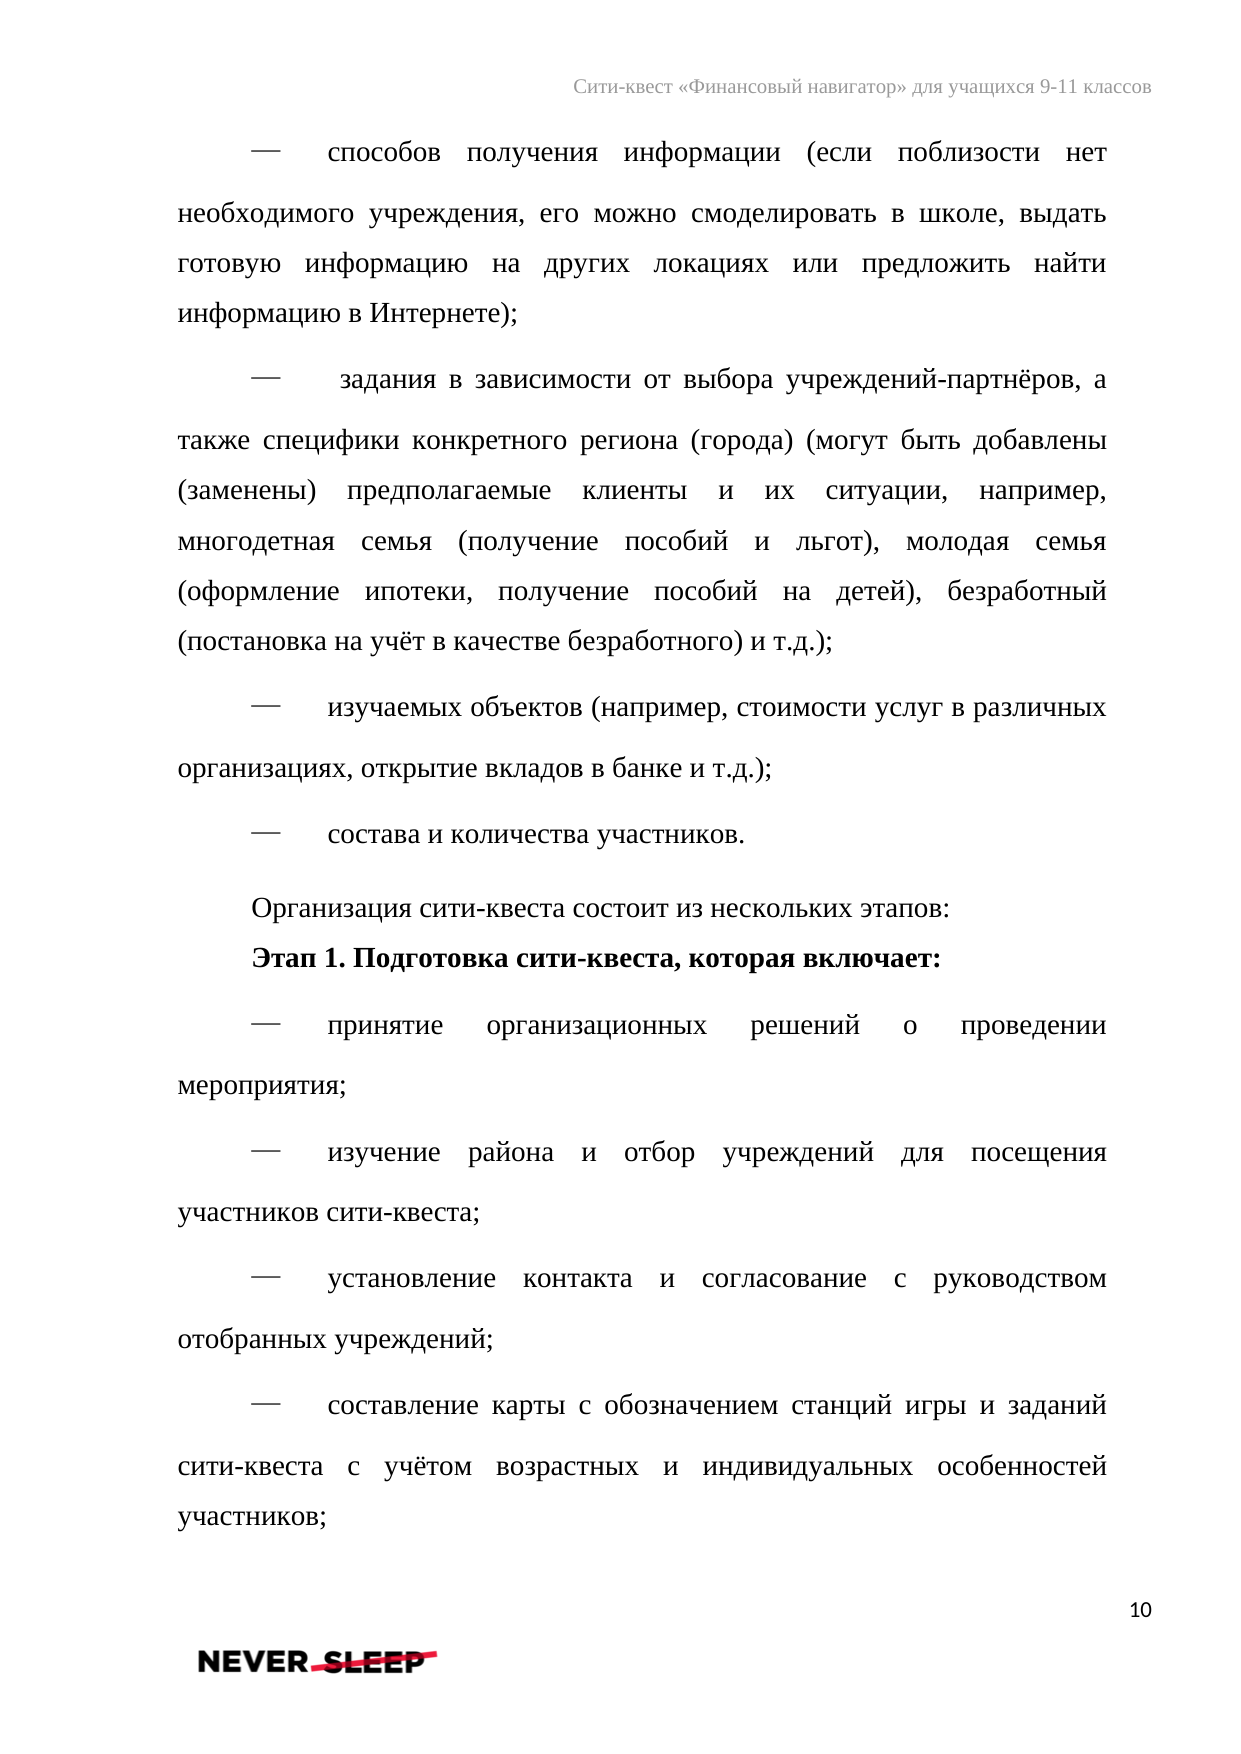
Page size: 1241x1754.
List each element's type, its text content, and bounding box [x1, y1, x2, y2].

list способов получения информации (если поблизости нет необходимого учреждения, его можно смоделировать в школе, выдать готовую информацию на других локациях или предложить найти информацию в Интернете); [177, 118, 1107, 329]
list состава и количества участников. [177, 801, 1107, 860]
list изучаемых объектов (например, стоимости услуг в различных организациях, открытие вкладов в банке и т.д.); [177, 674, 1107, 784]
list изучение района и отбор учреждений для посещения участников сити-квеста; [177, 1118, 1107, 1228]
list задания в зависимости от выбора учреждений-партнёров, а также специфики конкретного региона (города) (могут быть добавлены (заменены) предполагаемые клиенты и их ситуации, например, многодетная семья (получение пособий и льгот), молодая семья (оформление ипотеки, получение пособий на детей), безработный (постановка на учёт в качестве безработного) и т.д.); [177, 346, 1107, 657]
picture [177, 1642, 459, 1681]
list установление контакта и согласование с руководством отобранных учреждений; [177, 1245, 1107, 1355]
list составление карты с обозначением станций игры и заданий сити-квеста с учётом возрастных и индивидуальных особенностей участников; [177, 1372, 1107, 1532]
text Этап 1. Подготовка сити-квеста, которая включает: [177, 941, 1107, 974]
list принятие организационных решений о проведении мероприятия; [177, 991, 1107, 1101]
text Организация сити-квеста состоит из нескольких этапов: [177, 890, 1107, 924]
